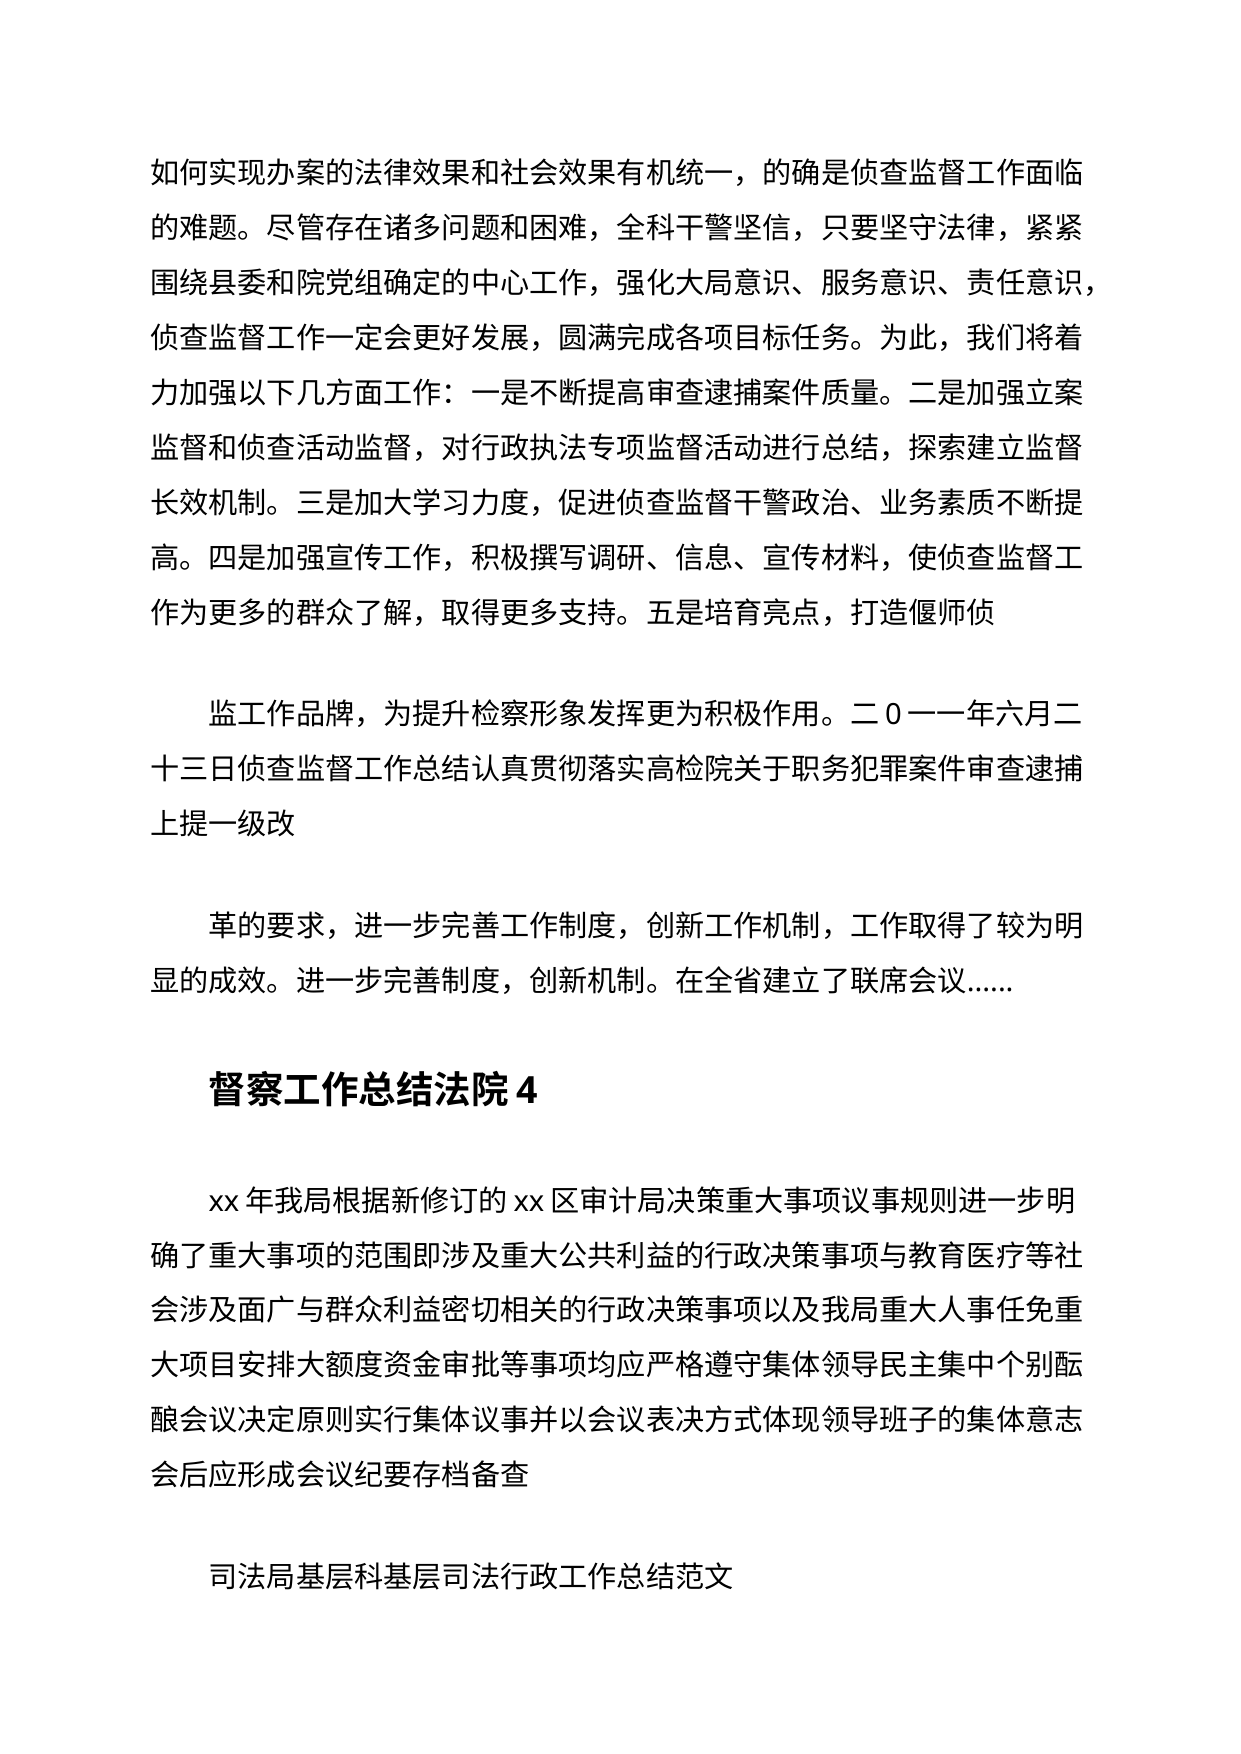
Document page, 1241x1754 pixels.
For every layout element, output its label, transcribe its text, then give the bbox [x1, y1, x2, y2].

text 督察工作总结法院4 [150, 1059, 1090, 1114]
text xx年我局根据新修订的xx区审计局决策重大事项议事规则进一步明确了重大事项的范围即涉及重大公共利益的行政决策事项与教育医疗等社会涉及面广与群众利益密切相关的行政决策事项以及我局重大人事任免重大项目安排大额度资金审批等事项均应严格遵守集体领导民主集中个别酝酿会议决定原则实行集体议事并以会议表决方式体现领导班子的集体意志会后应形成会议纪要存档备查 [150, 1177, 1090, 1494]
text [150, 150, 1090, 631]
text 司法局基层科基层司法行政工作总结范文 [150, 1553, 1090, 1596]
text 监工作品牌，为提升检察形象发挥更为积极作用。二0一一年六月二十三日侦查监督工作总结认真贯彻落实高检院关于职务犯罪案件审查逮捕上提一级改 [150, 691, 1090, 843]
text 革的要求，进一步完善工作制度，创新工作机制，工作取得了较为明显的成效。进一步完善制度，创新机制。在全省建立了联席会议...... [150, 903, 1090, 1000]
